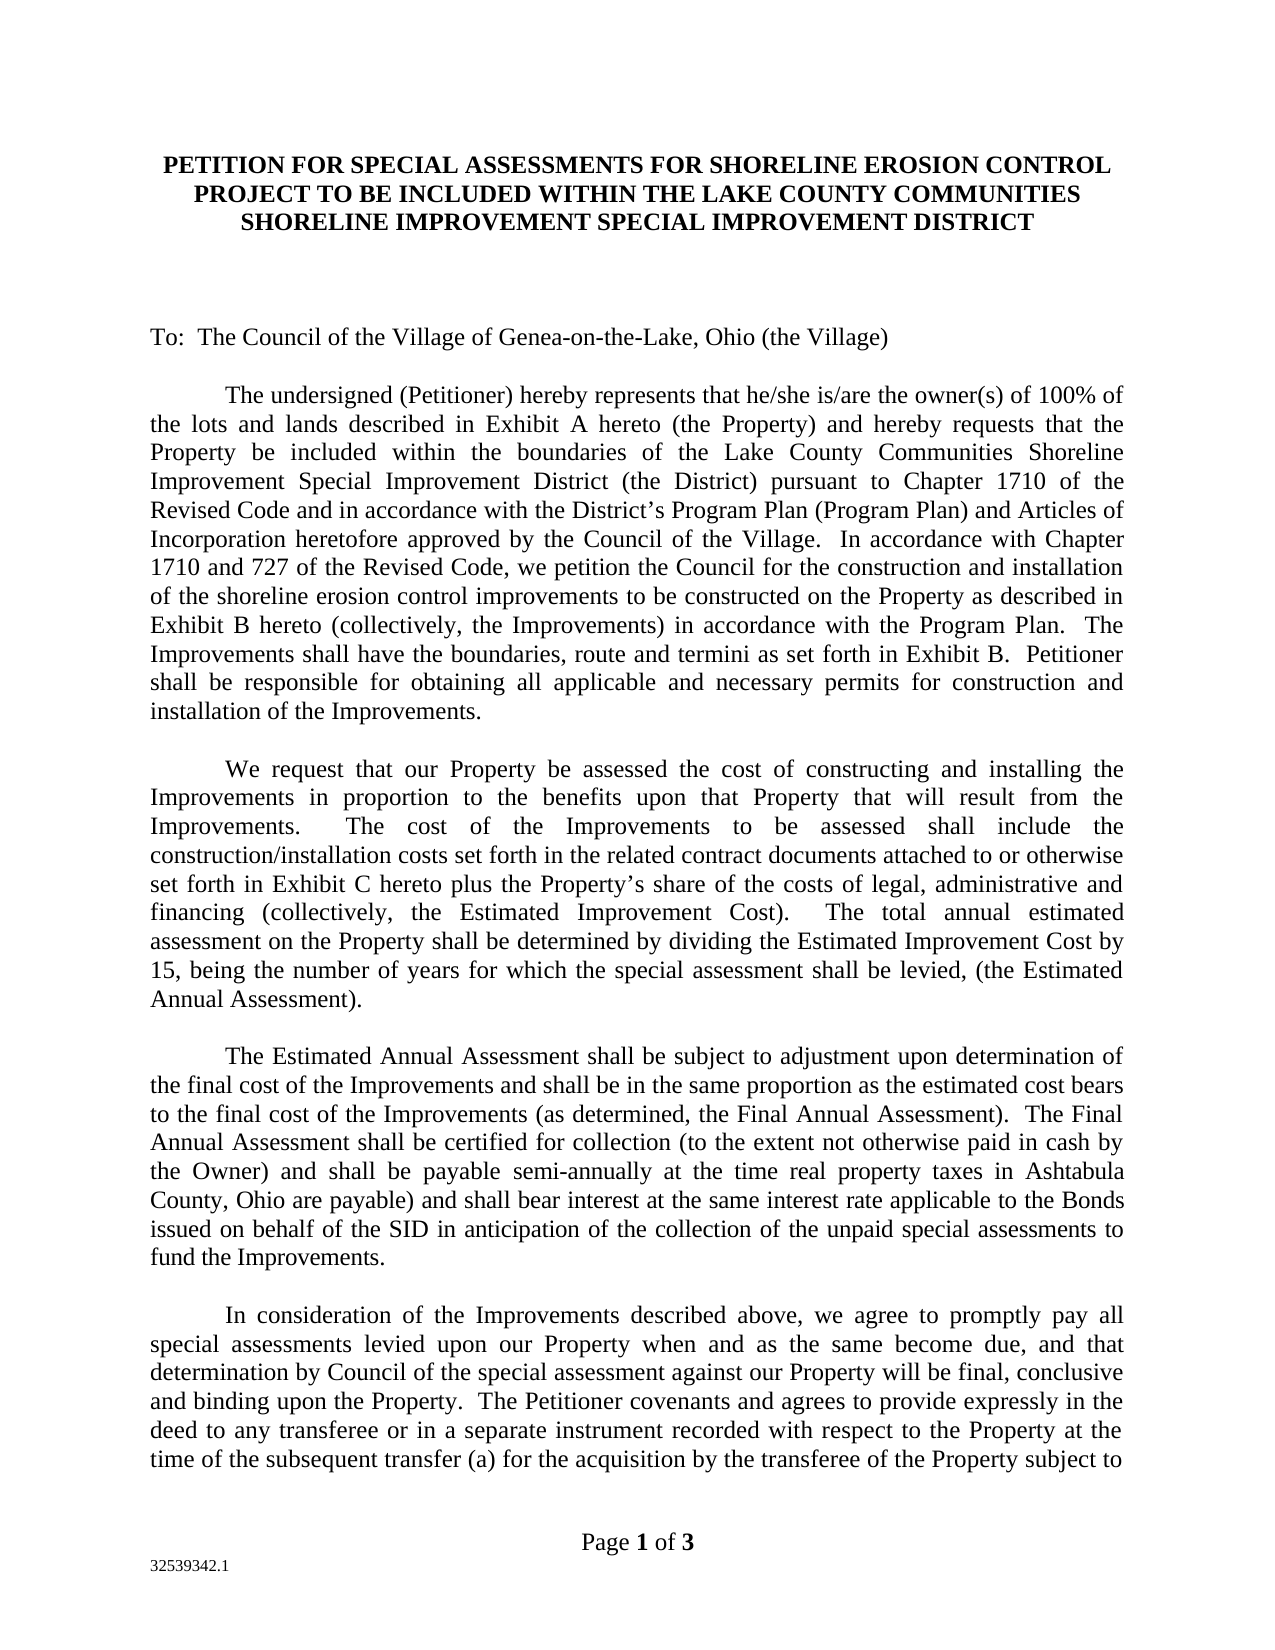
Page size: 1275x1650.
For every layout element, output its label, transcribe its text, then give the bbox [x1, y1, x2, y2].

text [150, 1300, 1125, 1472]
text To: The Council of the Village of Genea-on-the-Lake, Ohio (the Village) [150, 322, 1125, 351]
list The undersigned (Petitioner) hereby represents that he/she is/are the owner(s) of 100% of the lots and lands described in Exhibit A hereto (the Property) and hereby requests that the Property be included within the boundaries of the Lake County Communities Shoreline Improvement Special Improvement District (the District) pursuant to Chapter 1710 of the Revised Code and in accordance with the District’s Program Plan (Program Plan) and Articles of Incorporation heretofore approved by the Council of the Village. In accordance with Chapter 1710 and 727 of the Revised Code, we petition the Council for the construction and installation of the shoreline erosion control improvements to be constructed on the Property as described in Exhibit B hereto (collectively, the Improvements) in accordance with the Program Plan. The Improvements shall have the boundaries, route and termini as set forth in Exhibit B. Petitioner shall be responsible for obtaining all applicable and necessary permits for construction and installation of the Improvements. [150, 380, 1125, 725]
text PETITION FOR SPECIAL ASSESSMENTS FOR SHORELINE EROSION CONTROL PROJECT TO BE INCLUDED WITHIN THE LAKE COUNTY COMMUNITIES SHORELINE IMPROVEMENT SPECIAL IMPROVEMENT DISTRICT [150, 150, 1125, 236]
text We request that our Property be assessed the cost of constructing and installing the Improvements in proportion to the benefits upon that Property that will result from the Improvements. The cost of the Improvements to be assessed shall include the construction/installation costs set forth in the related contract documents attached to or otherwise set forth in Exhibit C hereto plus the Property’s share of the costs of legal, administrative and financing (collectively, the Estimated Improvement Cost). The total annual estimated assessment on the Property shall be determined by dividing the Estimated Improvement Cost by 15, being the number of years for which the special assessment shall be levied, (the Estimated Annual Assessment). [150, 754, 1125, 1012]
text The Estimated Annual Assessment shall be subject to adjustment upon determination of the final cost of the Improvements and shall be in the same proportion as the estimated cost bears to the final cost of the Improvements (as determined, the Final Annual Assessment). The Final Annual Assessment shall be certified for collection (to the extent not otherwise paid in cash by the Owner) and shall be payable semi-annually at the time real property taxes in Ashtabula County, Ohio are payable) and shall bear interest at the same interest rate applicable to the Bonds issued on behalf of the SID in anticipation of the collection of the unpaid special assessments to fund the Improvements. [150, 1041, 1125, 1271]
